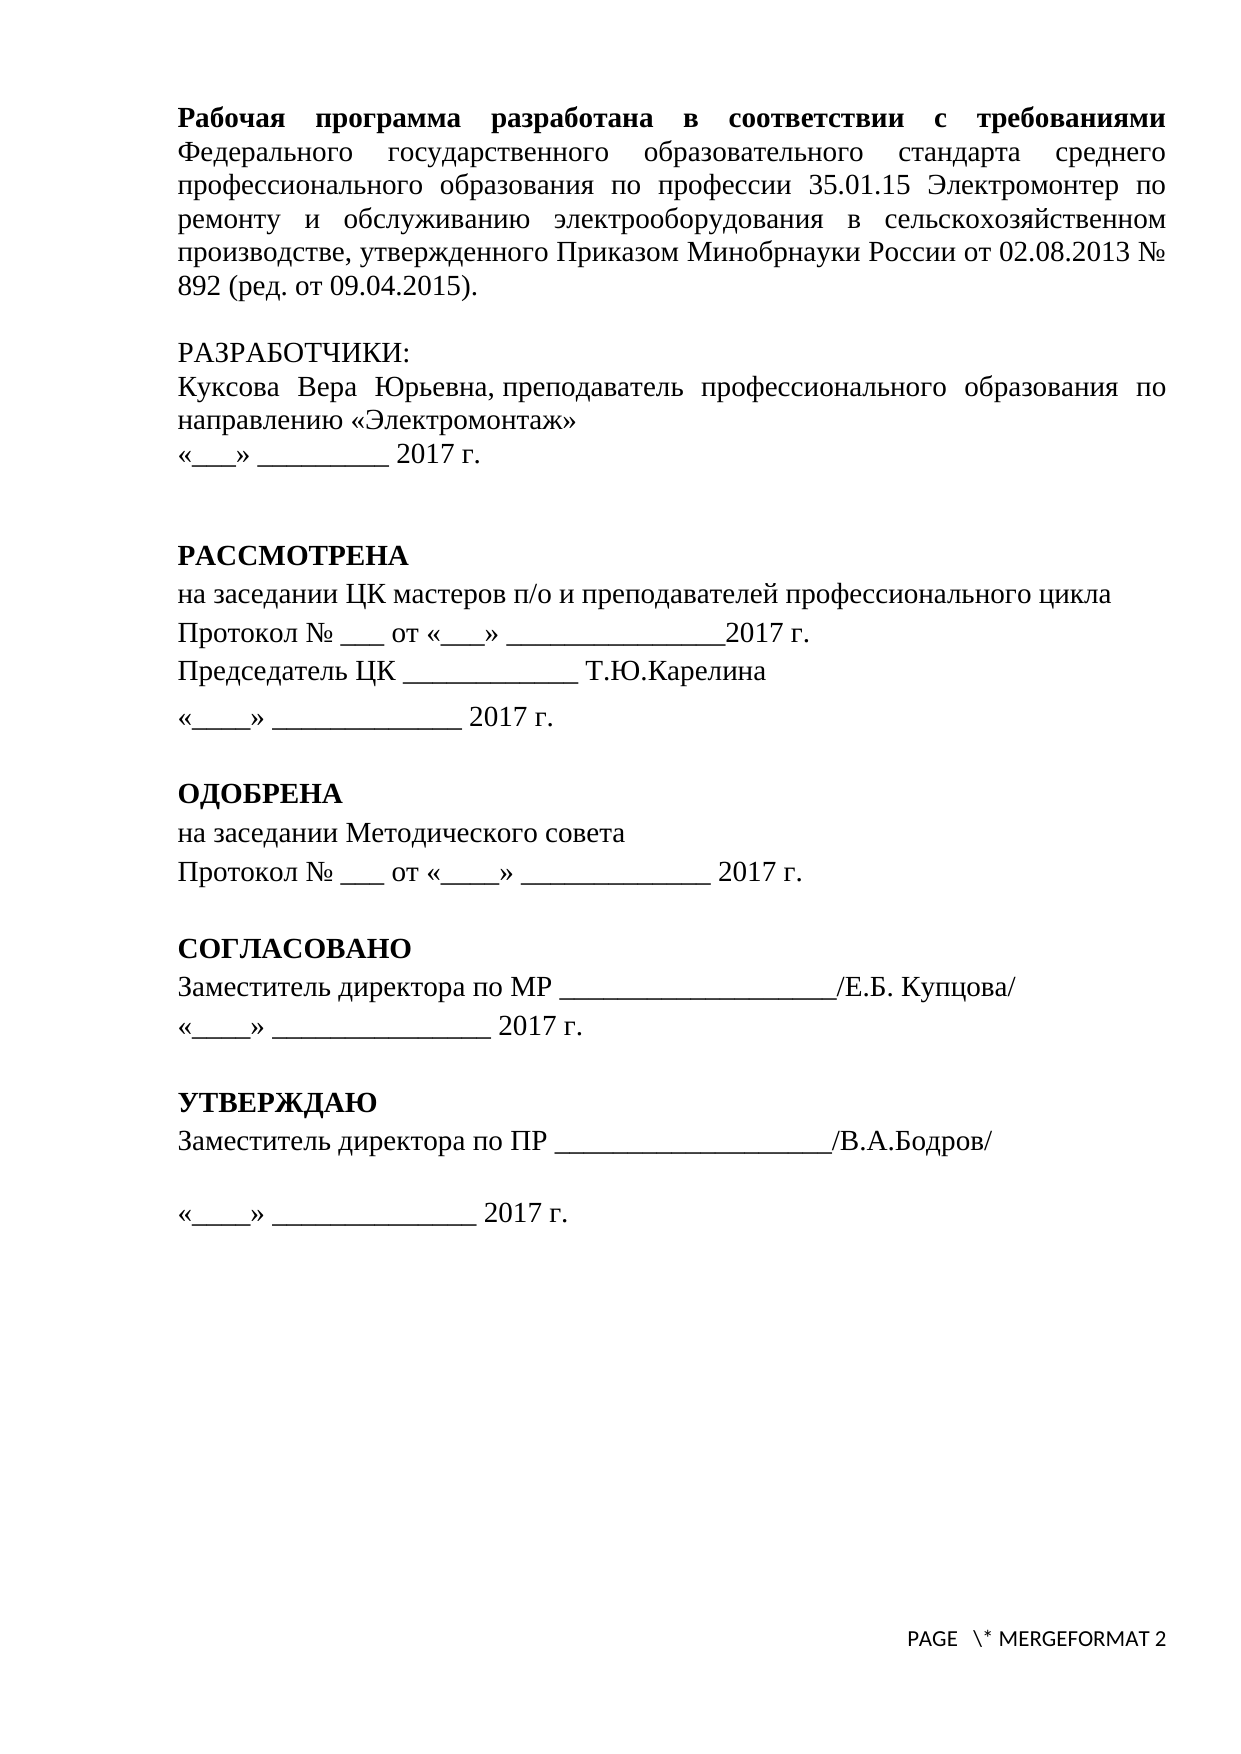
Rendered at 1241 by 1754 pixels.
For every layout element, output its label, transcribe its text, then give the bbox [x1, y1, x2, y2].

text на заседании ЦК мастеров п/о и преподавателей профессионального цикла [177, 576, 1167, 610]
text РАССМОТРЕНА [177, 538, 1167, 571]
text Председатель ЦК ____________ Т.Ю.Карелина [177, 653, 1167, 687]
text Заместитель директора по ПР ___________________/В.А.Бодров/ [177, 1123, 1167, 1157]
text «____» _____________ 2017 г. [177, 699, 1167, 733]
text Рабочая программа разработана в соответствии с требованиями Федерального государственного образовательного стандарта среднего профессионального образования по профессии 35.01.15 Электромонтер по ремонту и обслуживанию электрооборудования в сельскохозяйственном производстве, утвержденного Приказом Минобрнауки России от 02.08.2013 № 892 (ред. от 09.04.2015). [177, 100, 1167, 302]
text «____» _______________ 2017 г. [177, 1008, 1167, 1041]
text «___» _________ 2017 г. [177, 436, 1167, 469]
text УТВЕРЖДАЮ [177, 1085, 1167, 1118]
text Куксова Вера Юрьевна, преподаватель профессионального образования по направлению «Электромонтаж» [177, 369, 1167, 436]
text Протокол № ___ от «____» _____________ 2017 г. [177, 854, 1167, 887]
text РАЗРАБОТЧИКИ: [177, 335, 1167, 369]
text ОДОБРЕНА [177, 777, 1167, 810]
text СОГЛАСОВАНО [177, 931, 1167, 964]
text Заместитель директора по МР ___________________/Е.Б. Купцова/ [177, 969, 1167, 1003]
text на заседании Методического совета [177, 815, 1167, 849]
text «____» ______________ 2017 г. [177, 1196, 1167, 1229]
text Протокол № ___ от «___» _______________2017 г. [177, 615, 1167, 648]
